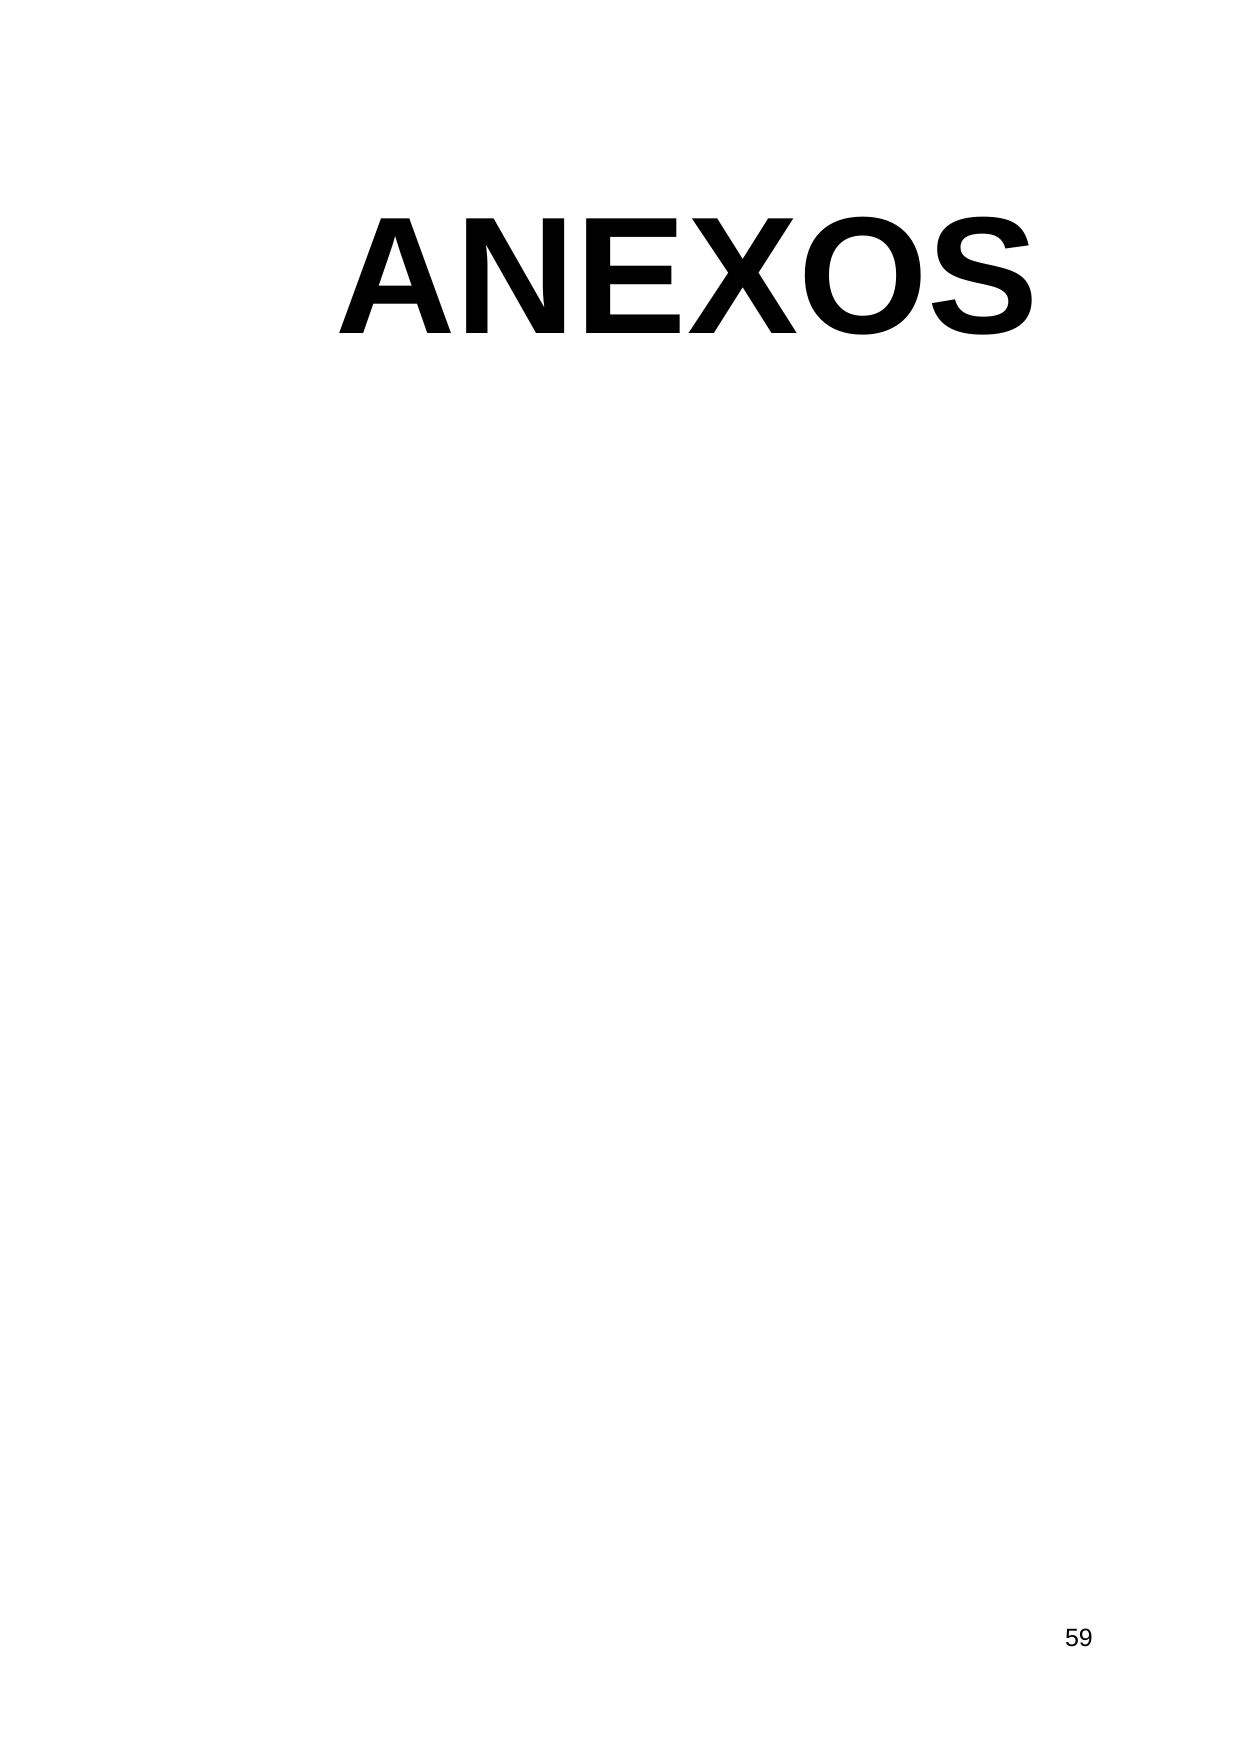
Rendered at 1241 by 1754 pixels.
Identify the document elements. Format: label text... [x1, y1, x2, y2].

list ANEXOS [282, 177, 1092, 369]
